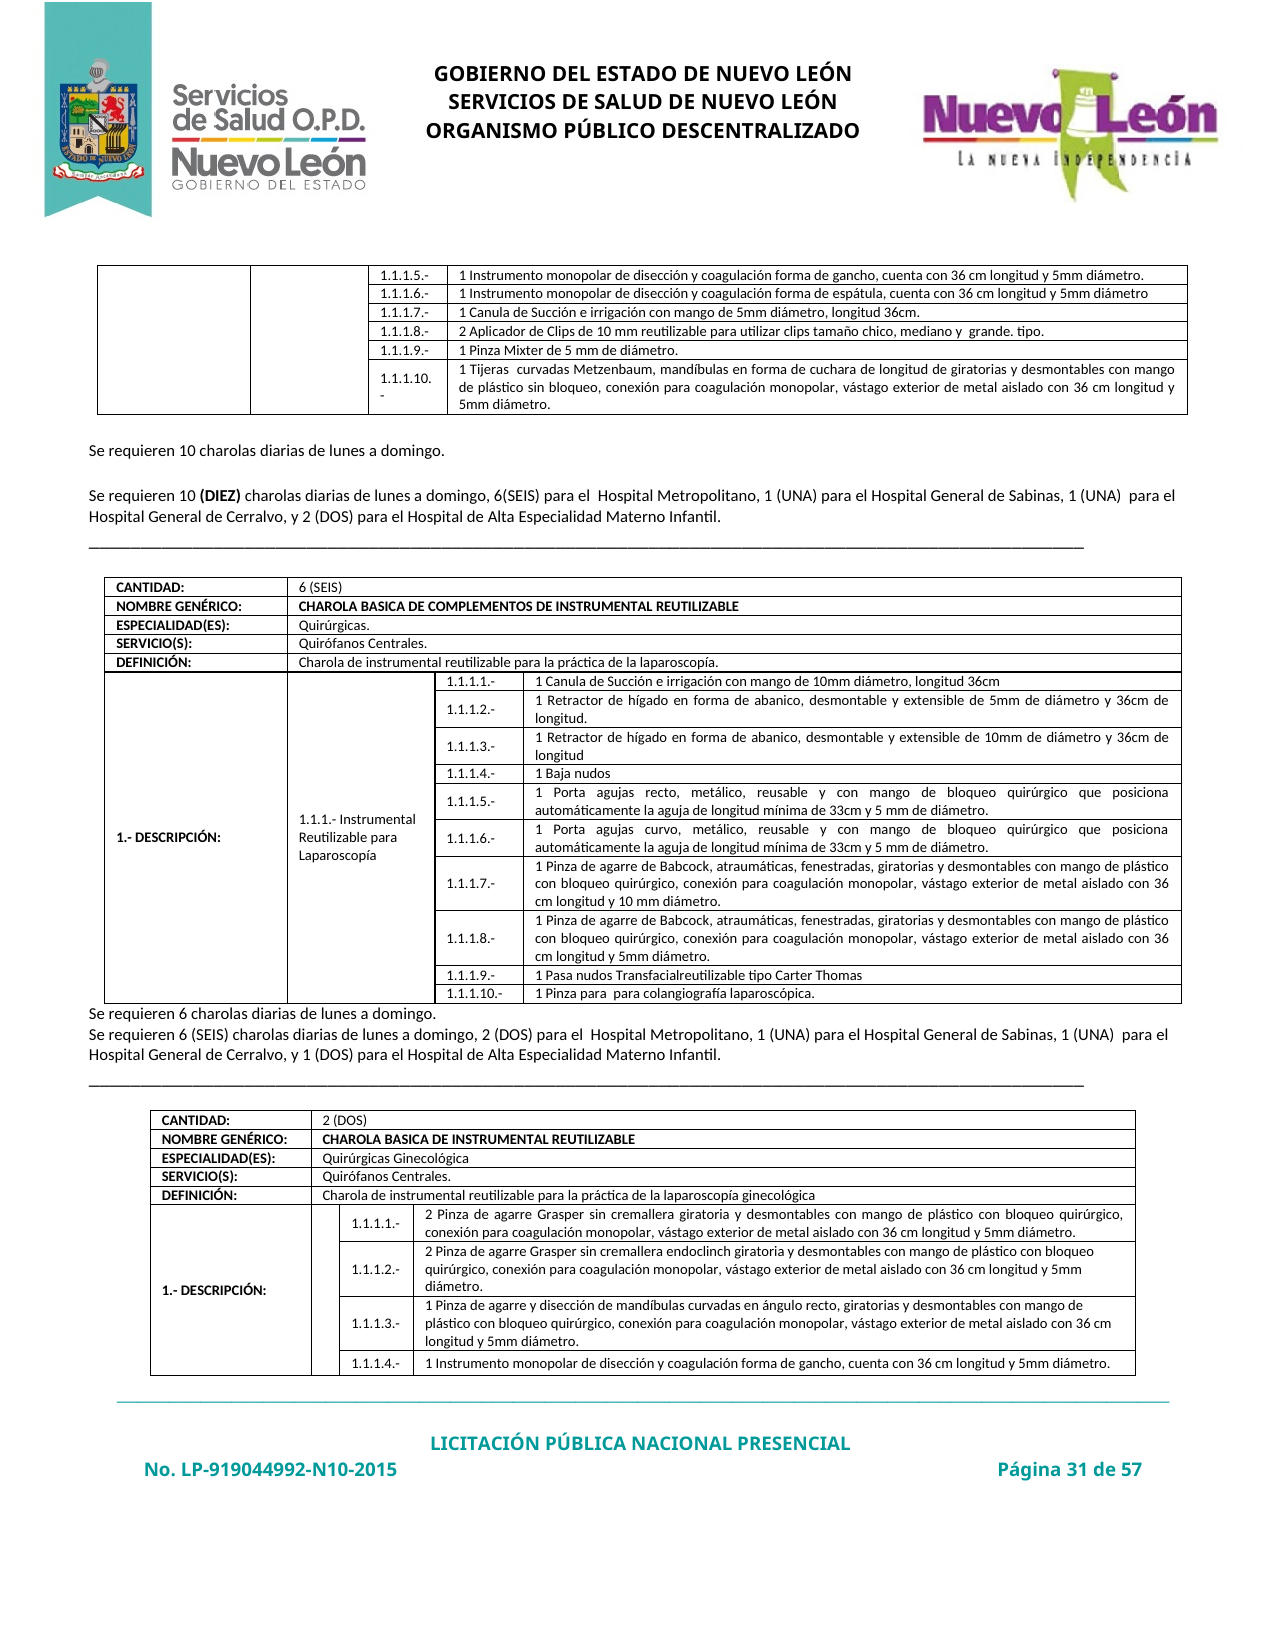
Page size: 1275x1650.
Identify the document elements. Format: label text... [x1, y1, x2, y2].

table_cell 1 Pinza de agarre de Babcock, atraumáticas, fenestradas, giratorias y desmontables con mango de plástico con bloqueo quirúrgico, conexión para coagulación monopolar, vástago exterior de metal aislado con 36 cm longitud y 10 mm diámetro. [524, 857, 1181, 910]
table_cell 1 Instrumento monopolar de disección y coagulación forma de gancho, cuenta con 36 cm longitud y 5mm diámetro. [448, 266, 1187, 283]
text Se requieren 6 charolas diarias de lunes a domingo. [89, 1003, 1197, 1024]
table_cell 1.1.1.1.- [340, 1205, 413, 1241]
table_cell 1 Porta agujas curvo, metálico, reusable y con mango de bloqueo quirúrgico que posiciona automáticamente la aguja de longitud mínima de 33cm y 5 mm de diámetro. [524, 820, 1181, 856]
table_cell 1.1.1.8.- [369, 322, 447, 340]
table_cell DEFINICIÓN: [105, 654, 287, 671]
table_cell ESPECIALIDAD(ES): [151, 1149, 311, 1167]
text ________________________________________________________________________________________________ [89, 526, 1197, 552]
table_cell CHAROLA BASICA DE COMPLEMENTOS DE INSTRUMENTAL REUTILIZABLE [288, 597, 1181, 615]
table_cell NOMBRE GENÉRICO: [105, 597, 287, 615]
table_cell 1.1.1.5.- [436, 784, 523, 819]
table_cell 1.1.1.1.- [436, 673, 523, 690]
picture [15, 2, 1249, 229]
table_cell SERVICIO(S): [151, 1168, 311, 1186]
table_cell 1 Pasa nudos Transfacialreutilizable tipo Carter Thomas [524, 966, 1181, 983]
table_cell 1.1.1.2.- [436, 691, 523, 727]
table_cell 1.1.1.9.- [436, 966, 523, 983]
table_cell 2 Aplicador de Clips de 10 mm reutilizable para utilizar clips tamaño chico, mediano y grande. tipo. [448, 322, 1187, 340]
table_cell 1 Pinza de agarre de Babcock, atraumáticas, fenestradas, giratorias y desmontables con mango de plástico con bloqueo quirúrgico, conexión para coagulación monopolar, vástago exterior de metal aislado con 36 cm longitud y 5mm diámetro. [524, 911, 1181, 965]
table_cell 1 Retractor de hígado en forma de abanico, desmontable y extensible de 10mm de diámetro y 36cm de longitud [524, 728, 1181, 763]
table_cell 1.1.1.4.- [340, 1351, 413, 1375]
table_cell 1.1.1.10.- [369, 360, 447, 413]
text Se requieren 10 (DIEZ) charolas diarias de lunes a domingo, 6(SEIS) para el Hospital Metropolitano, 1 (UNA) para el Hospital General de Sabinas, 1 (UNA) para el Hospital General de Cerralvo, y 2 (DOS) para el Hospital de Alta Especialidad Materno Infantil. [89, 486, 1197, 526]
table_cell SERVICIO(S): [105, 635, 287, 652]
table_cell 2 Pinza de agarre Grasper sin cremallera giratoria y desmontables con mango de plástico con bloqueo quirúrgico, conexión para coagulación monopolar, vástago exterior de metal aislado con 36 cm longitud y 5mm diámetro. [414, 1205, 1135, 1241]
table_cell 1 Pinza de agarre y disección de mandíbulas curvadas en ángulo recto, giratorias y desmontables con mango de plástico con bloqueo quirúrgico, conexión para coagulación monopolar, vástago exterior de metal aislado con 36 cm longitud y 5mm diámetro. [414, 1297, 1135, 1350]
table_cell 1.1.1.7.- [436, 857, 523, 910]
table_cell NOMBRE GENÉRICO: [151, 1130, 311, 1148]
text ________________________________________________________________________________________________ [89, 1064, 1197, 1090]
text Se requieren 6 (SEIS) charolas diarias de lunes a domingo, 2 (DOS) para el Hospital Metropolitano, 1 (UNA) para el Hospital General de Sabinas, 1 (UNA) para el Hospital General de Cerralvo, y 1 (DOS) para el Hospital de Alta Especialidad Materno Infantil. [89, 1024, 1197, 1064]
table_cell Quirúrgicas Ginecológica [312, 1149, 1135, 1167]
table_header 2 (DOS) [312, 1111, 1135, 1129]
table_cell 1.- DESCRIPCIÓN: [151, 1205, 311, 1375]
table_cell 1 Pinza Mixter de 5 mm de diámetro. [448, 341, 1187, 359]
table_cell 1 Tijeras curvadas Metzenbaum, mandíbulas en forma de cuchara de longitud de giratorias y desmontables con mango de plástico sin bloqueo, conexión para coagulación monopolar, vástago exterior de metal aislado con 36 cm longitud y 5mm diámetro. [448, 360, 1187, 413]
table_cell 1.1.1.3.- [340, 1297, 413, 1350]
table_cell 1.1.1.- Instrumental Reutilizable para Laparoscopía [288, 673, 434, 1002]
table_header CANTIDAD: [105, 578, 287, 596]
table_cell Quirúrgicas. [288, 616, 1181, 634]
table_cell ESPECIALIDAD(ES): [105, 616, 287, 634]
table_header 6 (SEIS) [288, 578, 1181, 596]
table_cell 1 Retractor de hígado en forma de abanico, desmontable y extensible de 5mm de diámetro y 36cm de longitud. [524, 691, 1181, 727]
table_cell 1.1.1.9.- [369, 341, 447, 359]
table_cell [312, 1205, 339, 1375]
table_cell 1 Instrumento monopolar de disección y coagulación forma de espátula, cuenta con 36 cm longitud y 5mm diámetro [448, 285, 1187, 302]
table_cell 1 Porta agujas recto, metálico, reusable y con mango de bloqueo quirúrgico que posiciona automáticamente la aguja de longitud mínima de 33cm y 5 mm de diámetro. [524, 784, 1181, 819]
table_cell Charola de instrumental reutilizable para la práctica de la laparoscopía. [288, 654, 1181, 671]
table_cell 1.1.1.6.- [369, 285, 447, 302]
table_cell 1 Canula de Succión e irrigación con mango de 5mm diámetro, longitud 36cm. [448, 304, 1187, 321]
table_cell 1.1.1.3.- [436, 728, 523, 763]
table_cell 1 Canula de Succión e irrigación con mango de 10mm diámetro, longitud 36cm [524, 673, 1181, 690]
table_cell Quirófanos Centrales. [312, 1168, 1135, 1186]
table_cell 1.1.1.8.- [436, 911, 523, 965]
table_cell 2 Pinza de agarre Grasper sin cremallera endoclinch giratoria y desmontables con mango de plástico con bloqueo quirúrgico, conexión para coagulación monopolar, vástago exterior de metal aislado con 36 cm longitud y 5mm diámetro. [414, 1242, 1135, 1296]
table_cell 1.1.1.5.- [369, 266, 447, 283]
table_cell 1 Baja nudos [524, 765, 1181, 782]
table_cell Quirófanos Centrales. [288, 635, 1181, 652]
table_cell Charola de instrumental reutilizable para la práctica de la laparoscopía ginecológica [312, 1187, 1135, 1204]
table_cell 1.1.1.7.- [369, 304, 447, 321]
table_cell 1 Pinza para para colangiografía laparoscópica. [524, 985, 1181, 1002]
table_cell 1.1.1.10.- [436, 985, 523, 1002]
table_header CANTIDAD: [151, 1111, 311, 1129]
table_cell 1.- DESCRIPCIÓN: [105, 673, 287, 1002]
table_cell DEFINICIÓN: [151, 1187, 311, 1204]
table_cell 1.1.1.4.- [436, 765, 523, 782]
table_cell 1.1.1.6.- [436, 820, 523, 856]
table_cell 1.1.1.2.- [340, 1242, 413, 1296]
text Se requieren 10 charolas diarias de lunes a domingo. [89, 440, 1197, 460]
table_cell CHAROLA BASICA DE INSTRUMENTAL REUTILIZABLE [312, 1130, 1135, 1148]
table_cell 1 Instrumento monopolar de disección y coagulación forma de gancho, cuenta con 36 cm longitud y 5mm diámetro. [414, 1351, 1135, 1375]
